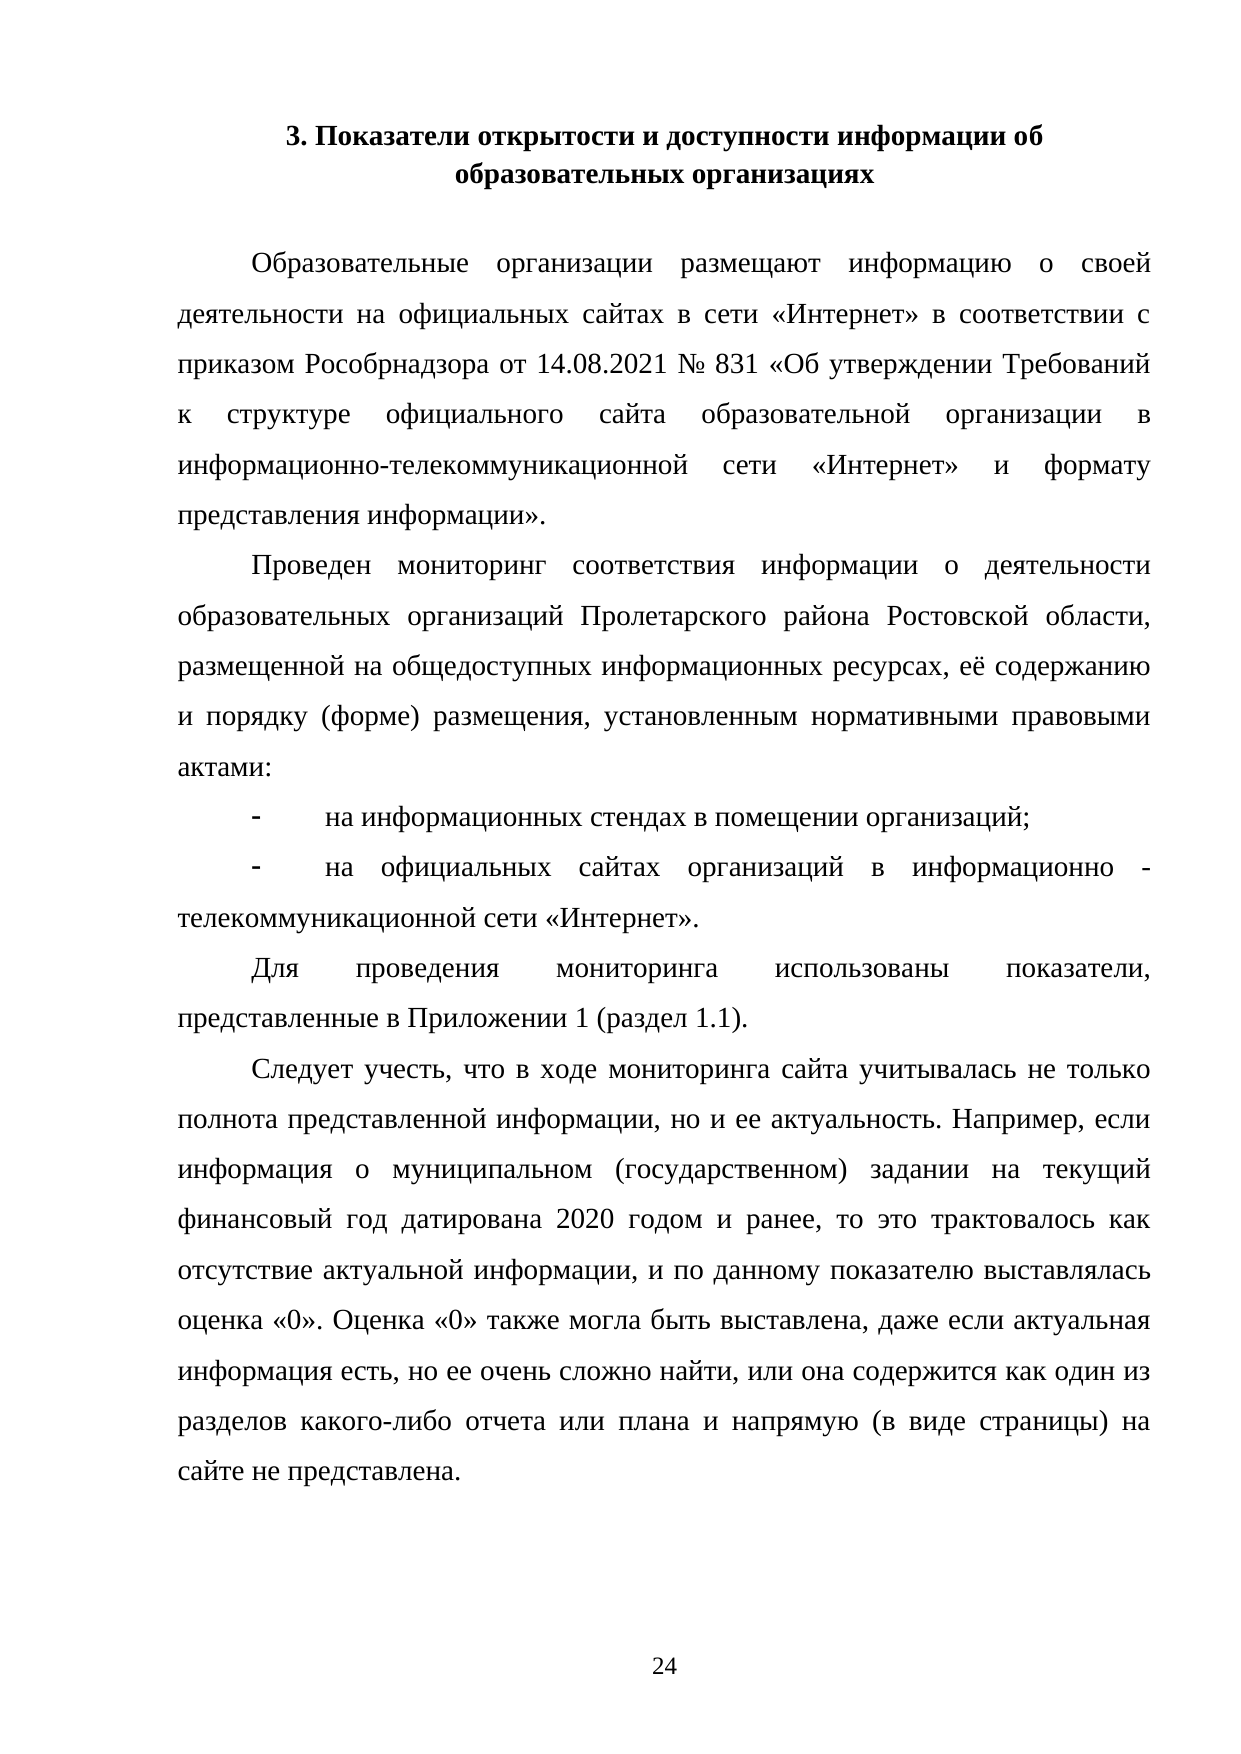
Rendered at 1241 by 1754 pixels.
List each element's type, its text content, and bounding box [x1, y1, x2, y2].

list на информационных стендах в помещении организаций; [177, 799, 1152, 833]
text Проведен мониторинг соответствия информации о деятельности образовательных организаций Пролетарского района Ростовской области, размещенной на общедоступных информационных ресурсах, её содержанию и порядку (форме) размещения, установленным нормативными правовыми актами: [177, 547, 1152, 782]
text 3. Показатели открытости и доступности информации об образовательных организациях [177, 118, 1152, 190]
list на официальных сайтах организаций в информационно -телекоммуникационной сети «Интернет». [177, 849, 1152, 933]
text Для проведения мониторинга использованы показатели, представленные в Приложении 1 (раздел 1.1). [177, 950, 1152, 1034]
text Образовательные организации размещают информацию о своей деятельности на официальных сайтах в сети «Интернет» в соответствии с приказом Рособрнадзора от 14.08.2021 № 831 «Об утверждении Требований к структуре официального сайта образовательной организации в информационно-телекоммуникационной сети «Интернет» и формату представления информации». [177, 246, 1152, 531]
text Следует учесть, что в ходе мониторинга сайта учитывалась не только полнота представленной информации, но и ее актуальность. Например, если информация о муниципальном (государственном) задании на текущий финансовый год датирована 2020 годом и ранее, то это трактовалось как отсутствие актуальной информации, и по данному показателю выставлялась оценка «0». Оценка «0» также могла быть выставлена, даже если актуальная информация есть, но ее очень сложно найти, или она содержится как один из разделов какого-либо отчета или плана и напрямую (в виде страницы) на сайте не представлена. [177, 1051, 1152, 1487]
